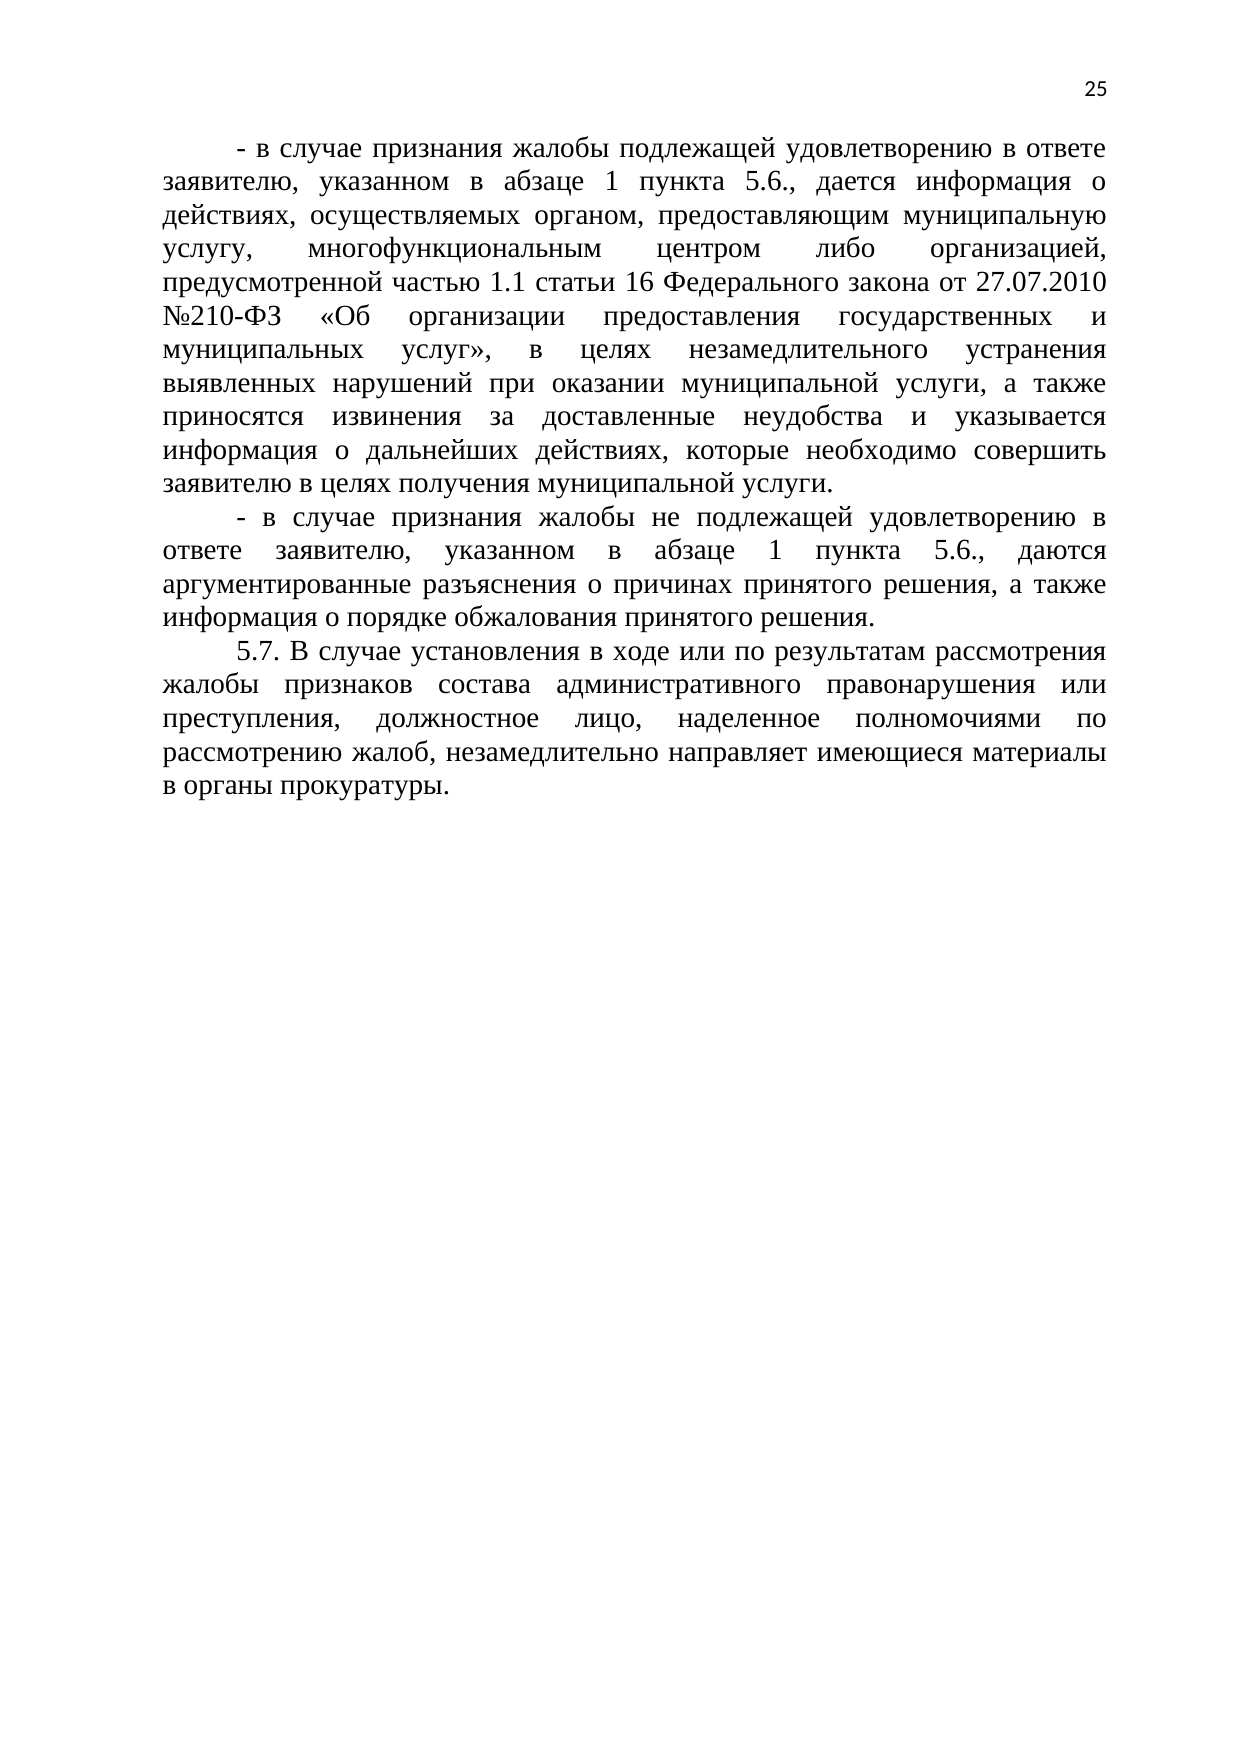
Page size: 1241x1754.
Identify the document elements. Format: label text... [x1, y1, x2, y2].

text 5.7. В случае установления в ходе или по результатам рассмотрения жалобы признаков состава административного правонарушения или преступления, должностное лицо, наделенное полномочиями по рассмотрению жалоб, незамедлительно направляет имеющиеся материалы в органы прокуратуры. [162, 633, 1107, 801]
text - в случае признания жалобы подлежащей удовлетворению в ответе заявителю, указанном в абзаце 1 пункта 5.6., дается информация о действиях, осуществляемых органом, предоставляющим муниципальную услугу, многофункциональным центром либо организацией, предусмотренной частью 1.1 статьи 16 Федерального закона от 27.07.2010 №210-ФЗ «Об организации предоставления государственных и муниципальных услуг», в целях незамедлительного устранения выявленных нарушений при оказании муниципальной услуги, а также приносятся извинения за доставленные неудобства и указывается информация о дальнейших действиях, которые необходимо совершить заявителю в целях получения муниципальной услуги. [162, 130, 1107, 499]
text - в случае признания жалобы не подлежащей удовлетворению в ответе заявителю, указанном в абзаце 1 пункта 5.6., даются аргументированные разъяснения о причинах принятого решения, а также информация о порядке обжалования принятого решения. [162, 499, 1107, 633]
